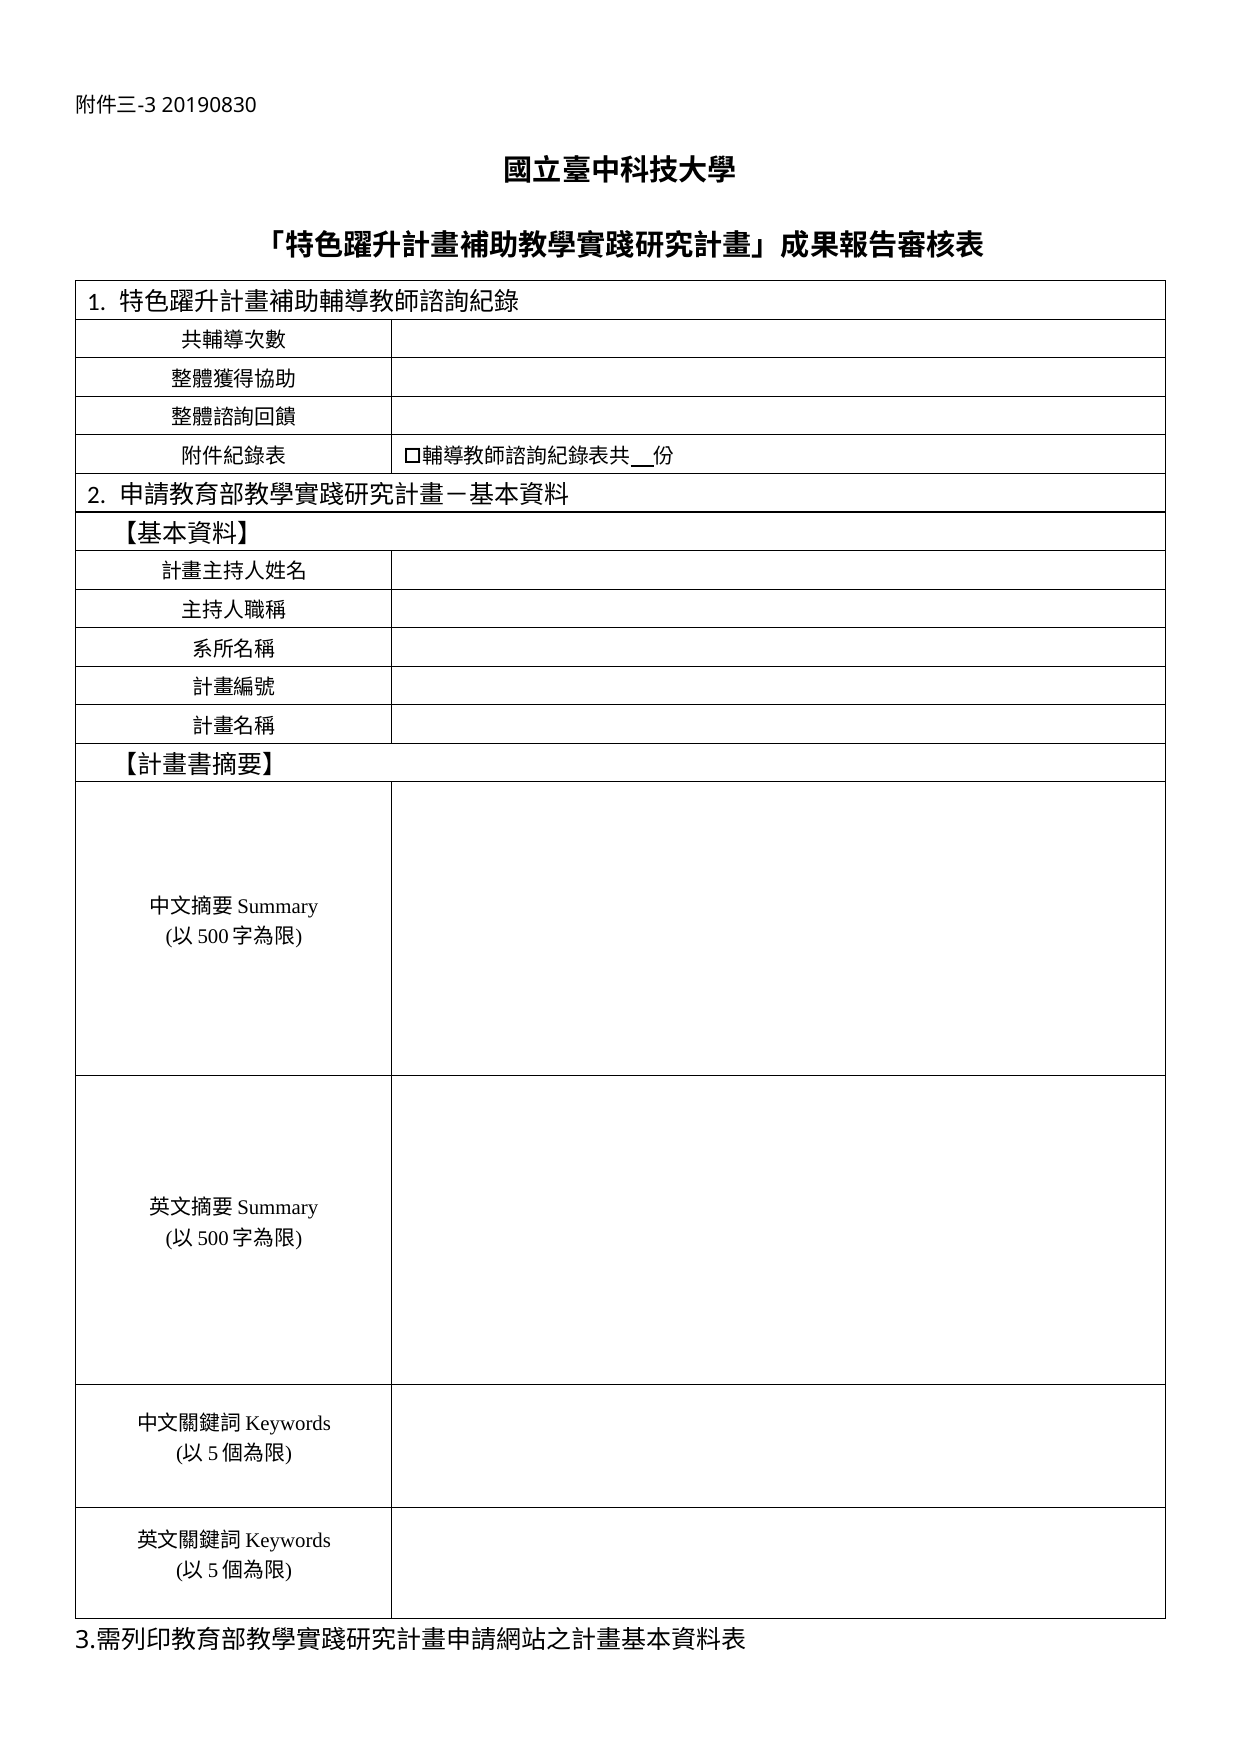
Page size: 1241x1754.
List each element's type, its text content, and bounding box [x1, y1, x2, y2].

table_cell [392, 1508, 1165, 1618]
table_cell 英文關鍵詞Keywords (以5個為限) [76, 1508, 391, 1618]
table_cell [392, 1076, 1165, 1384]
text 3.需列印教育部教學實踐研究計畫申請網站之計畫基本資料表 [75, 1619, 1165, 1657]
table_cell 主持人職稱 [76, 590, 391, 627]
table_cell 整體諮詢回饋 [76, 397, 391, 434]
table_cell 【基本資料】 [76, 513, 1165, 550]
table_cell 計畫主持人姓名 [76, 551, 391, 588]
table_cell 附件紀錄表 [76, 435, 391, 473]
table_cell 英文摘要Summary (以500字為限) [76, 1076, 391, 1384]
table_cell [392, 551, 1165, 588]
table_cell [392, 667, 1165, 704]
table_cell 【計畫書摘要】 [76, 744, 1165, 781]
table_cell 整體獲得協助 [76, 358, 391, 396]
table_cell [392, 590, 1165, 627]
table_cell 中文關鍵詞Keywords (以5個為限) [76, 1385, 391, 1507]
table_cell 系所名稱 [76, 628, 391, 666]
text 國立臺中科技大學 [75, 130, 1165, 205]
table_cell 輔導教師諮詢紀錄表共 份 [392, 435, 1165, 473]
table_cell [392, 358, 1165, 396]
table_cell [392, 705, 1165, 743]
table_cell 計畫編號 [76, 667, 391, 704]
table_cell [392, 628, 1165, 666]
table_cell 中文摘要Summary (以500字為限) [76, 782, 391, 1075]
table_cell 共輔導次數 [76, 320, 391, 357]
table_cell [392, 1385, 1165, 1507]
table_cell 計畫名稱 [76, 705, 391, 743]
table_cell [392, 782, 1165, 1075]
table_cell 申請教育部教學實踐研究計畫－基本資料 [76, 474, 1165, 511]
table_cell [392, 397, 1165, 434]
text 「特色躍升計畫補助教學實踐研究計畫」成果報告審核表 [75, 205, 1165, 280]
table_header 特色躍升計畫補助輔導教師諮詢紀錄 [76, 281, 1165, 319]
table_cell [392, 320, 1165, 357]
